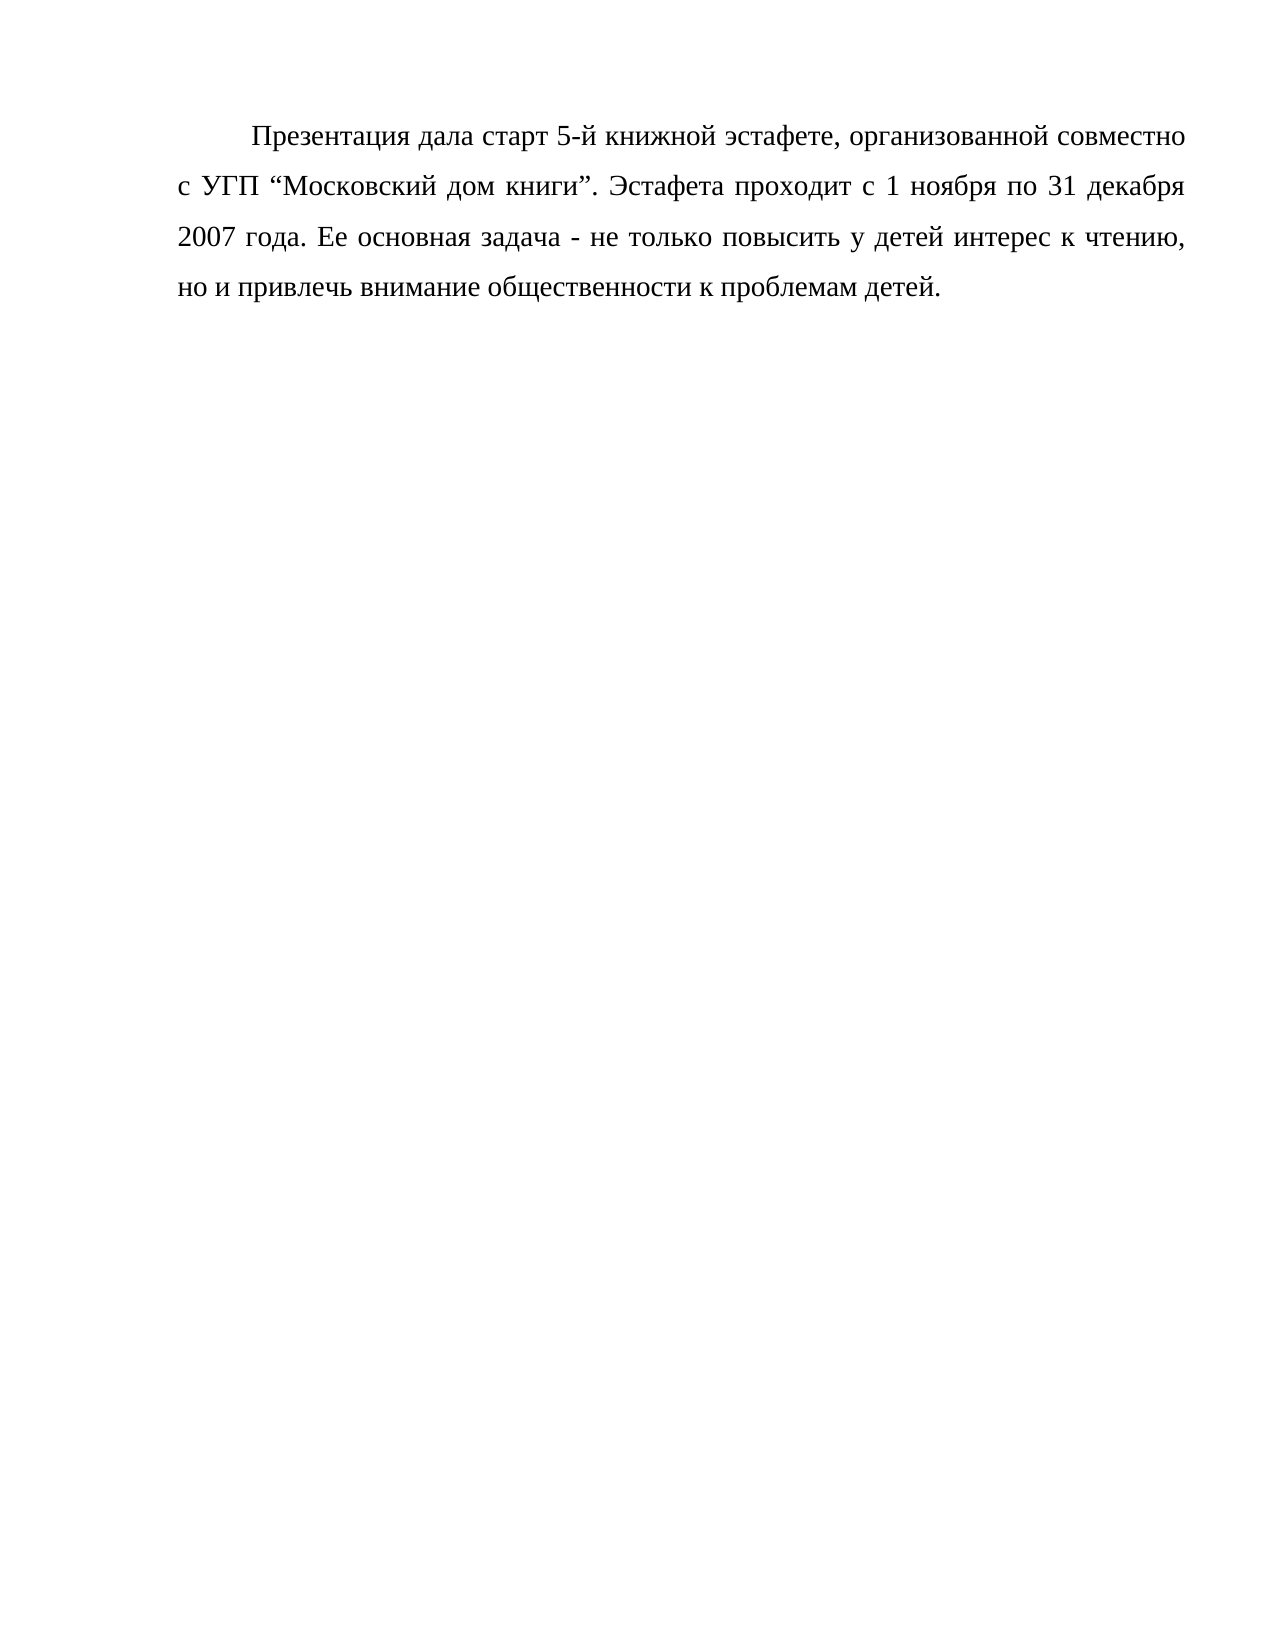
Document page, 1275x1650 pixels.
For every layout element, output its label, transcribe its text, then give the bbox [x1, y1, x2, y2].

text Презентация дала старт 5-й книжной эстафете, организованной совместно с УГП “Московский дом книги”. Эстафета проходит с 1 ноября по 31 декабря 2007 года. Ее основная задача - не только повысить у детей интерес к чтению, но и привлечь внимание общественности к проблемам детей. [177, 118, 1186, 303]
